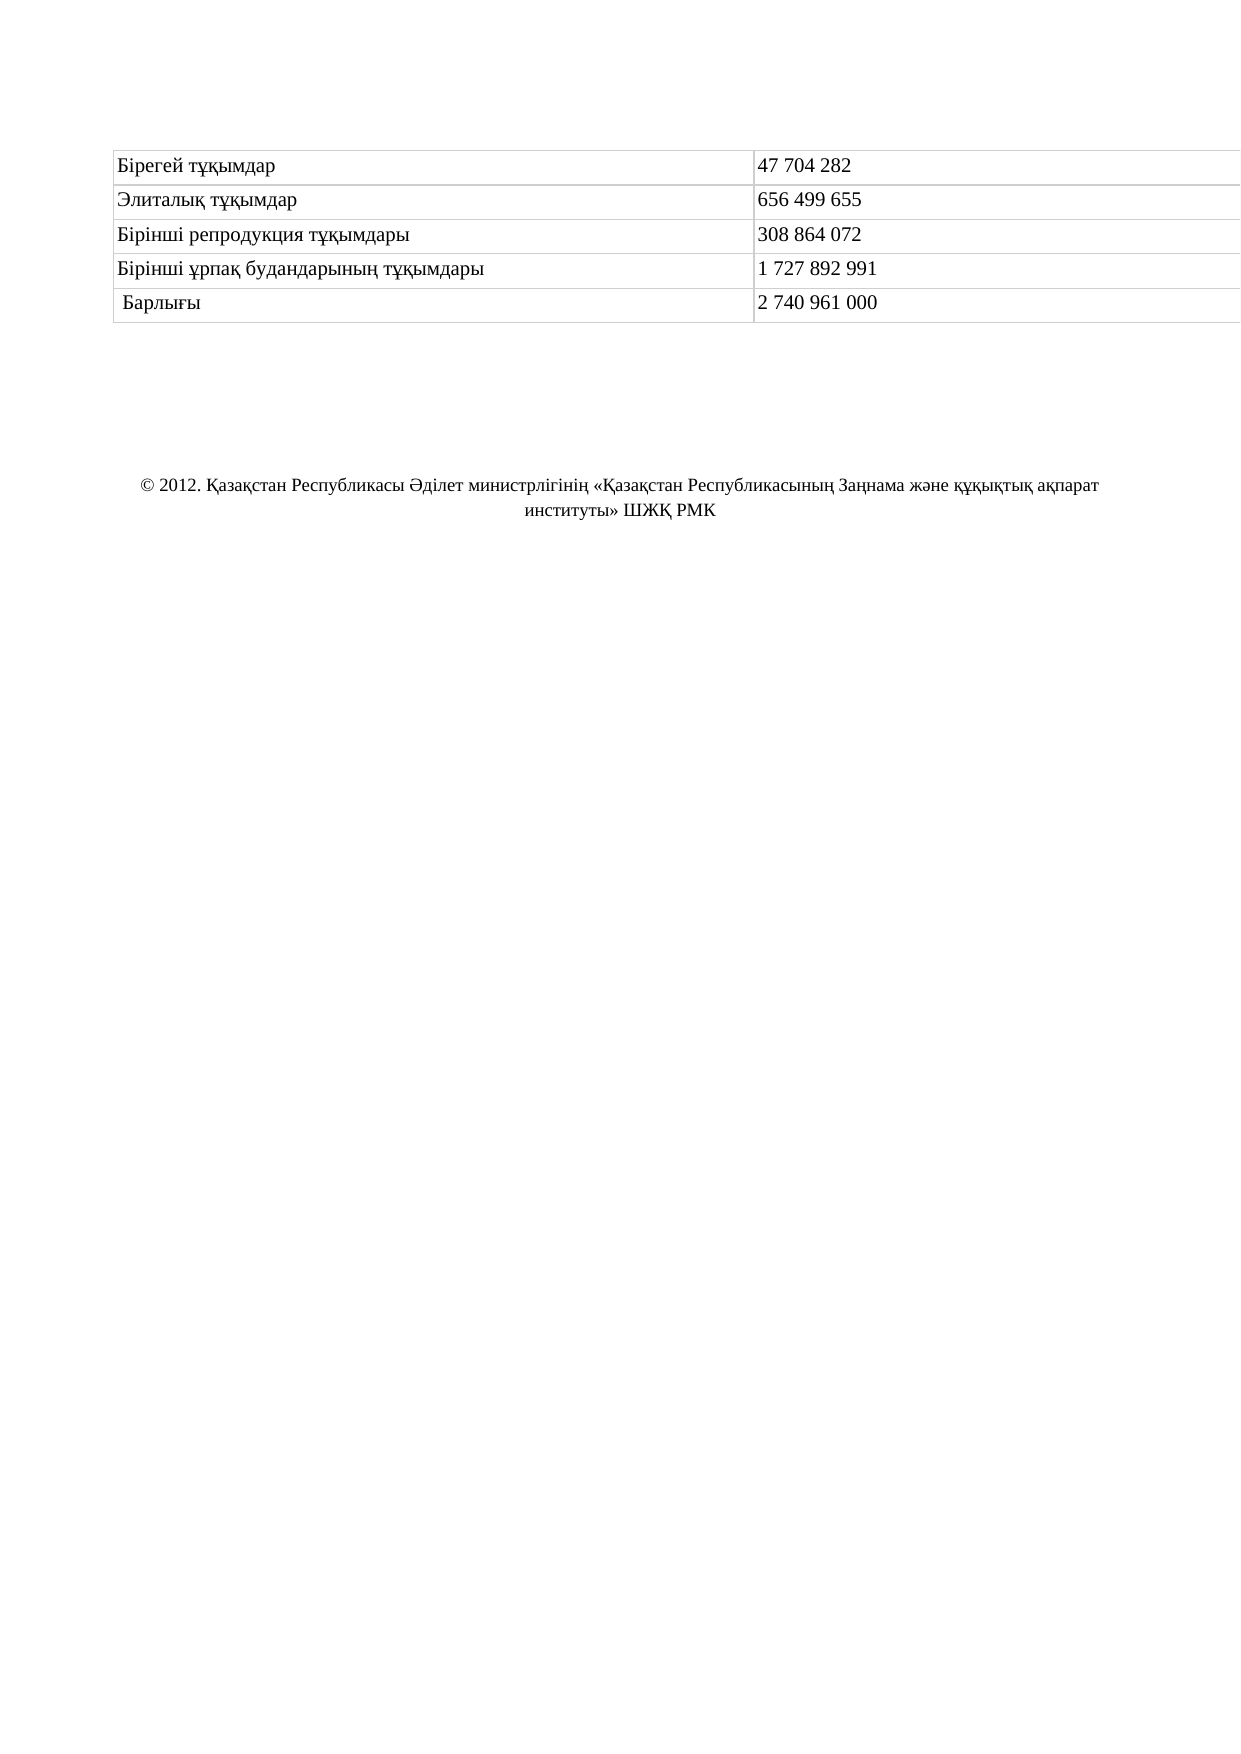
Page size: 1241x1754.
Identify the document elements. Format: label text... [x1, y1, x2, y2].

table_cell Бірінші ұрпақ будандарының тұқымдары [114, 254, 753, 287]
table_cell 1 727 892 991 [755, 254, 1240, 287]
table_cell Бірінші репродукция тұқымдары [114, 220, 753, 253]
table_cell Бірегей тұқымдар [114, 151, 753, 184]
table_cell 308 864 072 [755, 220, 1240, 253]
table_cell 2 740 961 000 [755, 289, 1240, 322]
text © 2012. Қазақстан Республикасы Әділет министрлігінің «Қазақстан Республикасының Заңнама және құқықтық ақпарат институты» ШЖҚ РМК [112, 474, 1128, 521]
table_cell 47 704 282 [755, 151, 1240, 184]
table_cell Барлығы [114, 289, 753, 322]
table_cell Элиталық тұқымдар [114, 186, 753, 219]
table_cell 656 499 655 [755, 186, 1240, 219]
